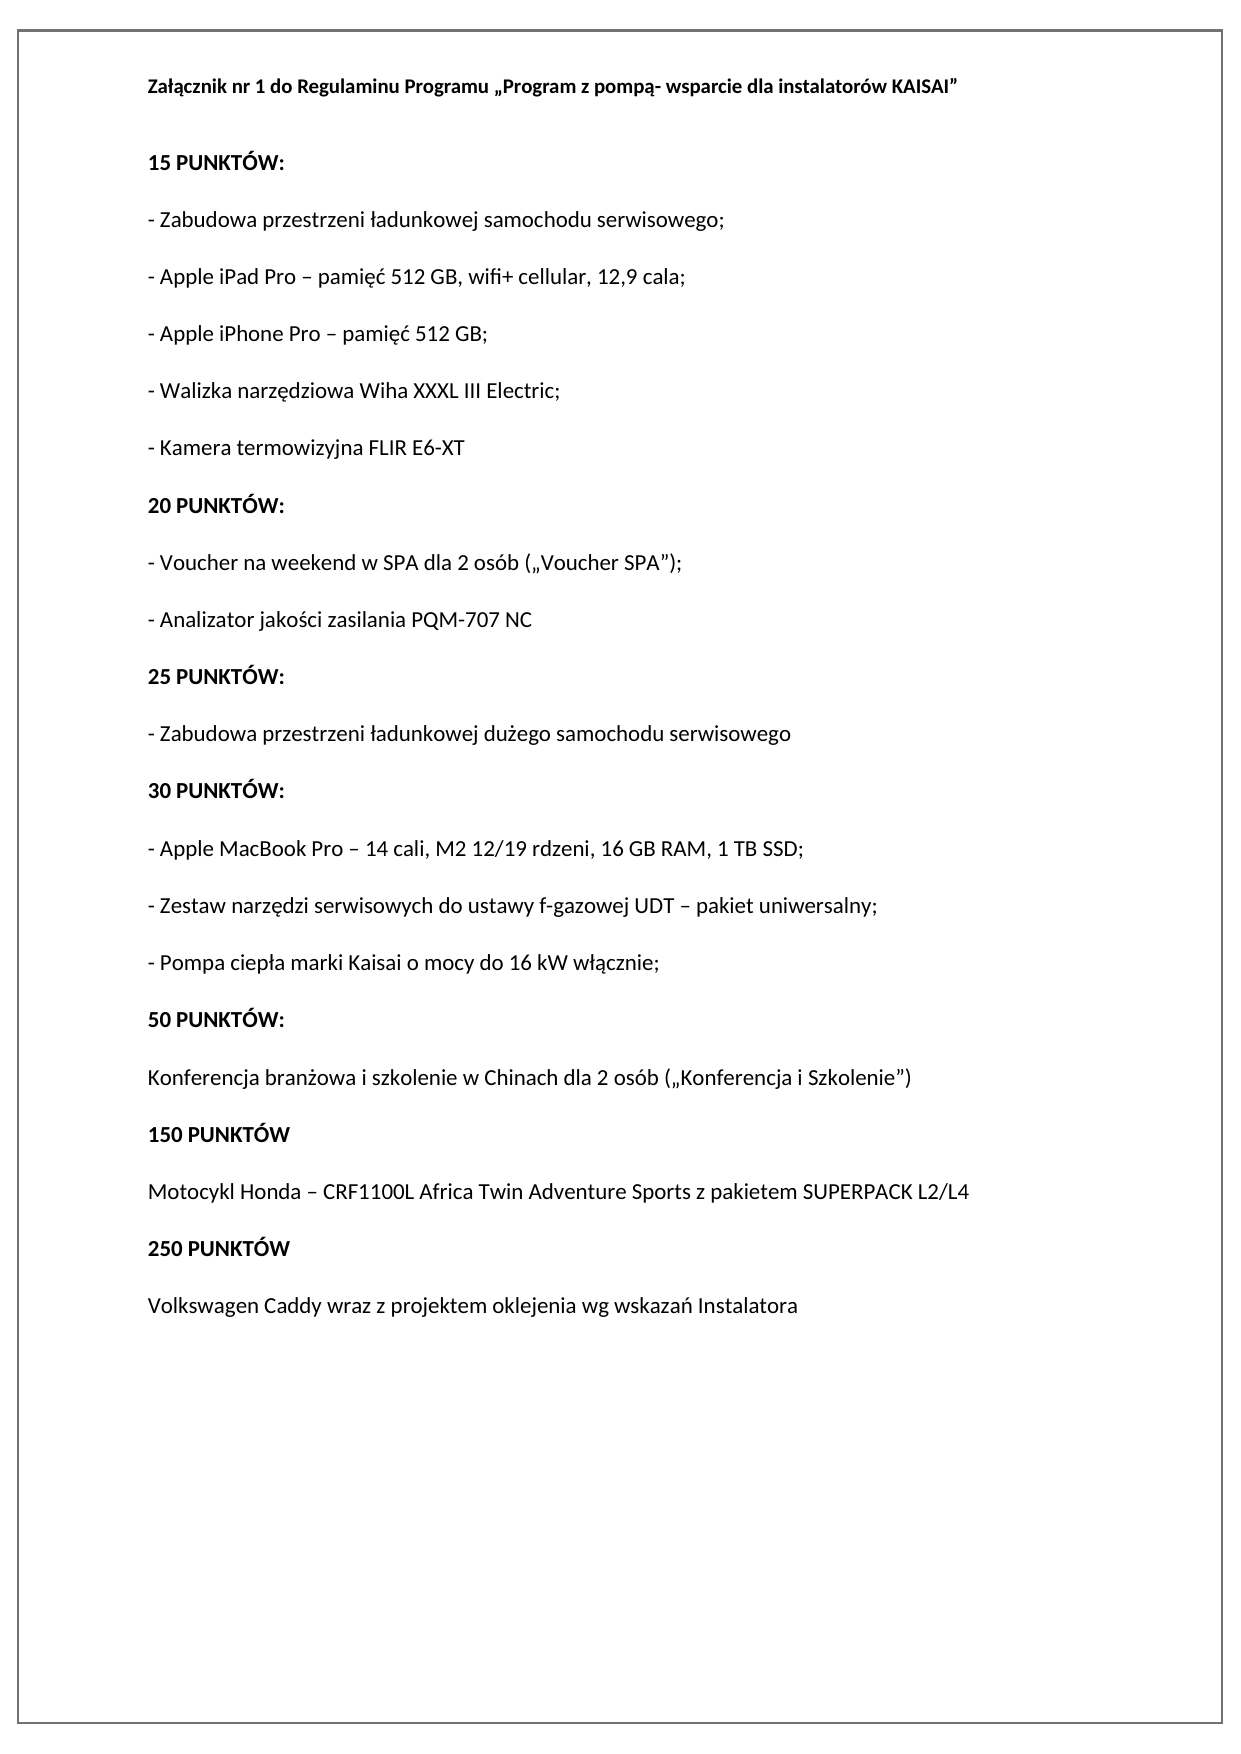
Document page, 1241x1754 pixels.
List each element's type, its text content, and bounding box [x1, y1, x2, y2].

text - Analizator jakości zasilania PQM-707 NC [148, 605, 1093, 633]
text 30 PUNKTÓW: [148, 777, 1093, 805]
text - Zabudowa przestrzeni ładunkowej samochodu serwisowego; [148, 205, 1093, 233]
text 150 PUNKTÓW [148, 1120, 1093, 1148]
text - Walizka narzędziowa Wiha XXXL III Electric; [148, 376, 1093, 404]
text - Voucher na weekend w SPA dla 2 osób („Voucher SPA”); [148, 548, 1093, 576]
text Konferencja branżowa i szkolenie w Chinach dla 2 osób („Konferencja i Szkolenie”) [148, 1063, 1093, 1091]
text 50 PUNKTÓW: [148, 1005, 1093, 1033]
text - Apple iPhone Pro – pamięć 512 GB; [148, 319, 1093, 347]
text - Zestaw narzędzi serwisowych do ustawy f-gazowej UDT – pakiet uniwersalny; [148, 891, 1093, 919]
text - Apple iPad Pro – pamięć 512 GB, wifi+ cellular, 12,9 cala; [148, 262, 1093, 290]
text - Kamera termowizyjna FLIR E6-XT [148, 433, 1093, 462]
text 250 PUNKTÓW [148, 1234, 1093, 1262]
text - Pompa ciepła marki Kaisai o mocy do 16 kW włącznie; [148, 948, 1093, 976]
text Volkswagen Caddy wraz z projektem oklejenia wg wskazań Instalatora [148, 1291, 1093, 1319]
text Motocykl Honda – CRF1100L Africa Twin Adventure Sports z pakietem SUPERPACK L2/L4 [148, 1177, 1093, 1205]
text - Zabudowa przestrzeni ładunkowej dużego samochodu serwisowego [148, 719, 1093, 747]
text 25 PUNKTÓW: [148, 662, 1093, 690]
text 15 PUNKTÓW: [148, 148, 1093, 176]
text 20 PUNKTÓW: [148, 491, 1093, 519]
text - Apple MacBook Pro – 14 cali, M2 12/19 rdzeni, 16 GB RAM, 1 TB SSD; [148, 834, 1093, 862]
